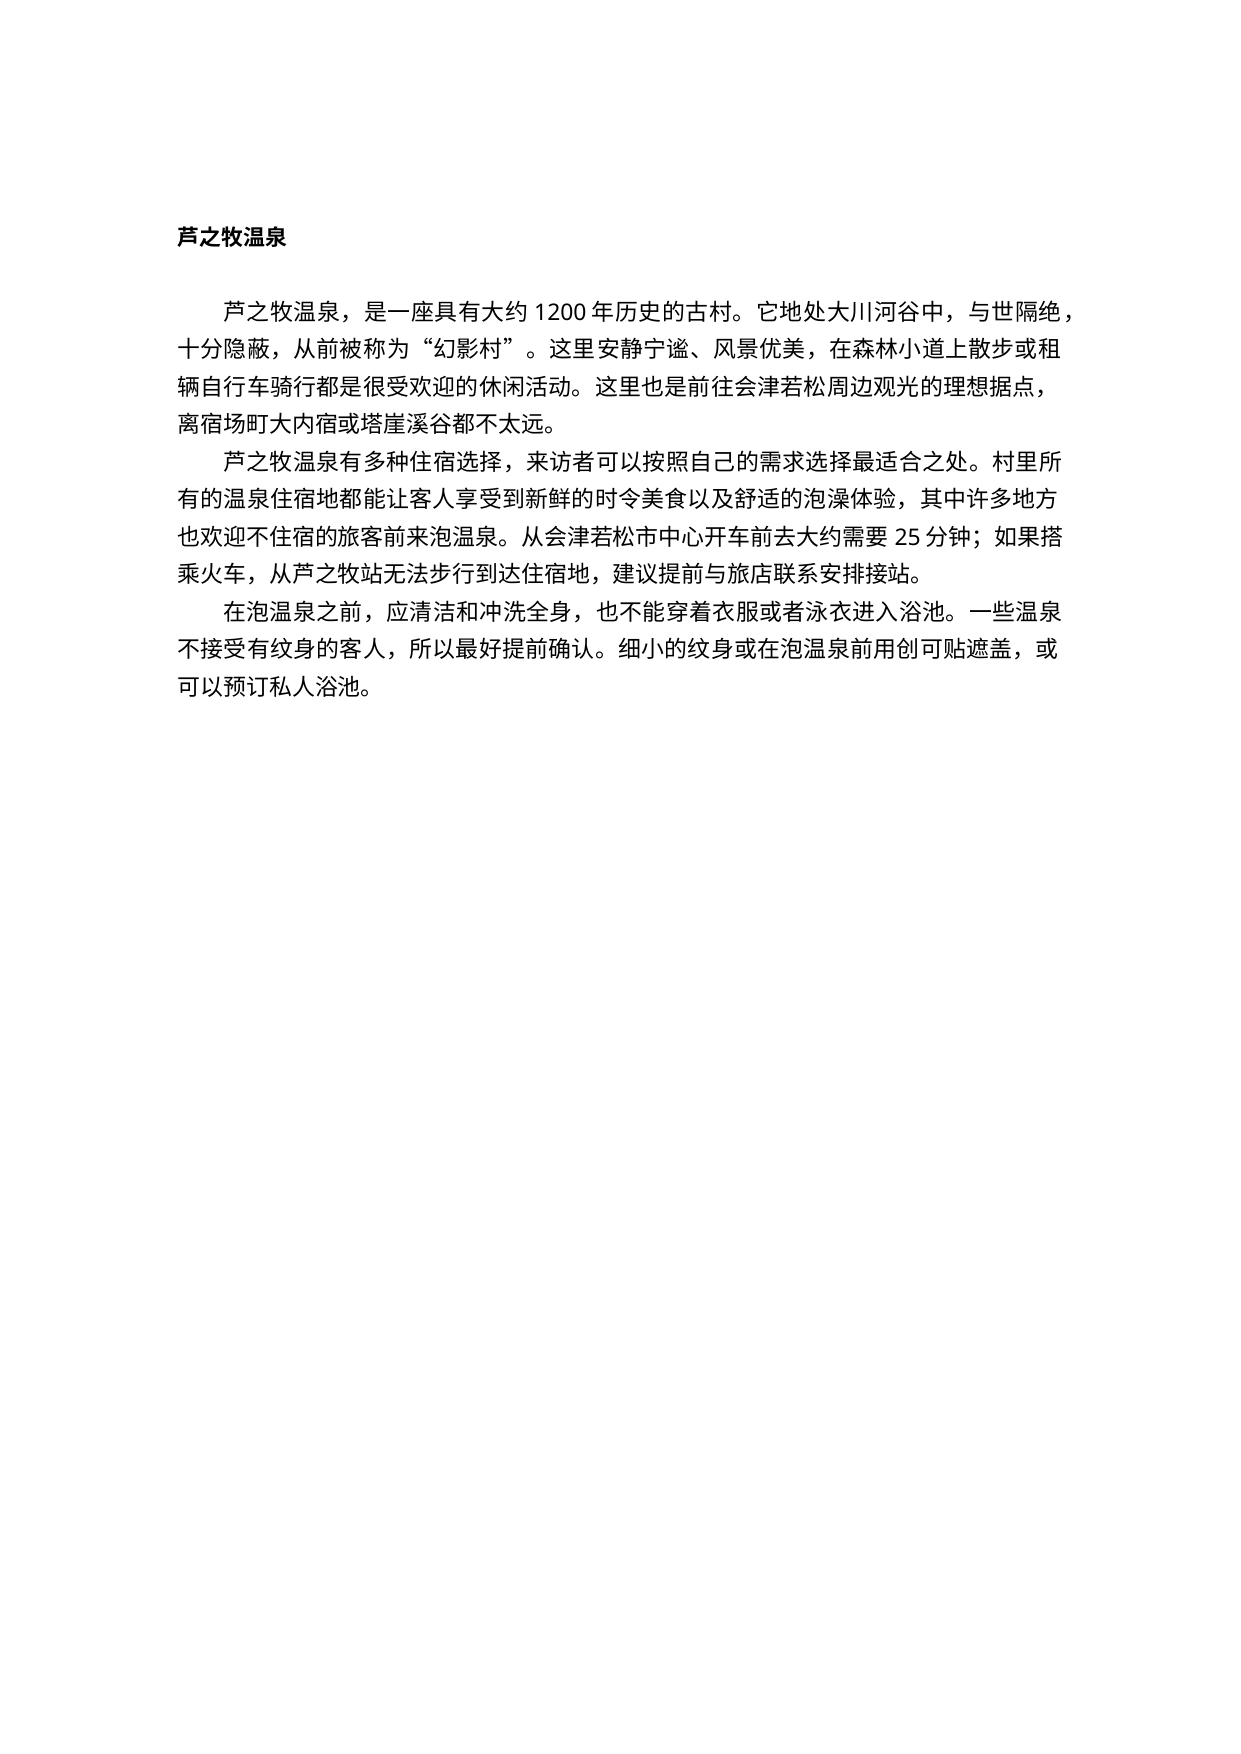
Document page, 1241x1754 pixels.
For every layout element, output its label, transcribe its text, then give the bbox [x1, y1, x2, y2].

text 芦之牧温泉 [177, 217, 1063, 254]
text 芦之牧温泉，是一座具有大约1200年历史的古村。它地处大川河谷中，与世隔绝，十分隐蔽，从前被称为“幻影村”。这里安静宁谧、风景优美，在森林小道上散步或租辆自行车骑行都是很受欢迎的休闲活动。这里也是前往会津若松周边观光的理想据点，离宿场町大内宿或塔崖溪谷都不太远。 [177, 292, 1063, 442]
text 芦之牧温泉有多种住宿选择，来访者可以按照自己的需求选择最适合之处。村里所有的温泉住宿地都能让客人享受到新鲜的时令美食以及舒适的泡澡体验，其中许多地方也欢迎不住宿的旅客前来泡温泉。从会津若松市中心开车前去大约需要25分钟；如果搭乘火车，从芦之牧站无法步行到达住宿地，建议提前与旅店联系安排接站。 [177, 442, 1063, 592]
text 在泡温泉之前，应清洁和冲洗全身，也不能穿着衣服或者泳衣进入浴池。一些温泉不接受有纹身的客人，所以最好提前确认。细小的纹身或在泡温泉前用创可贴遮盖，或可以预订私人浴池。 [177, 592, 1063, 704]
